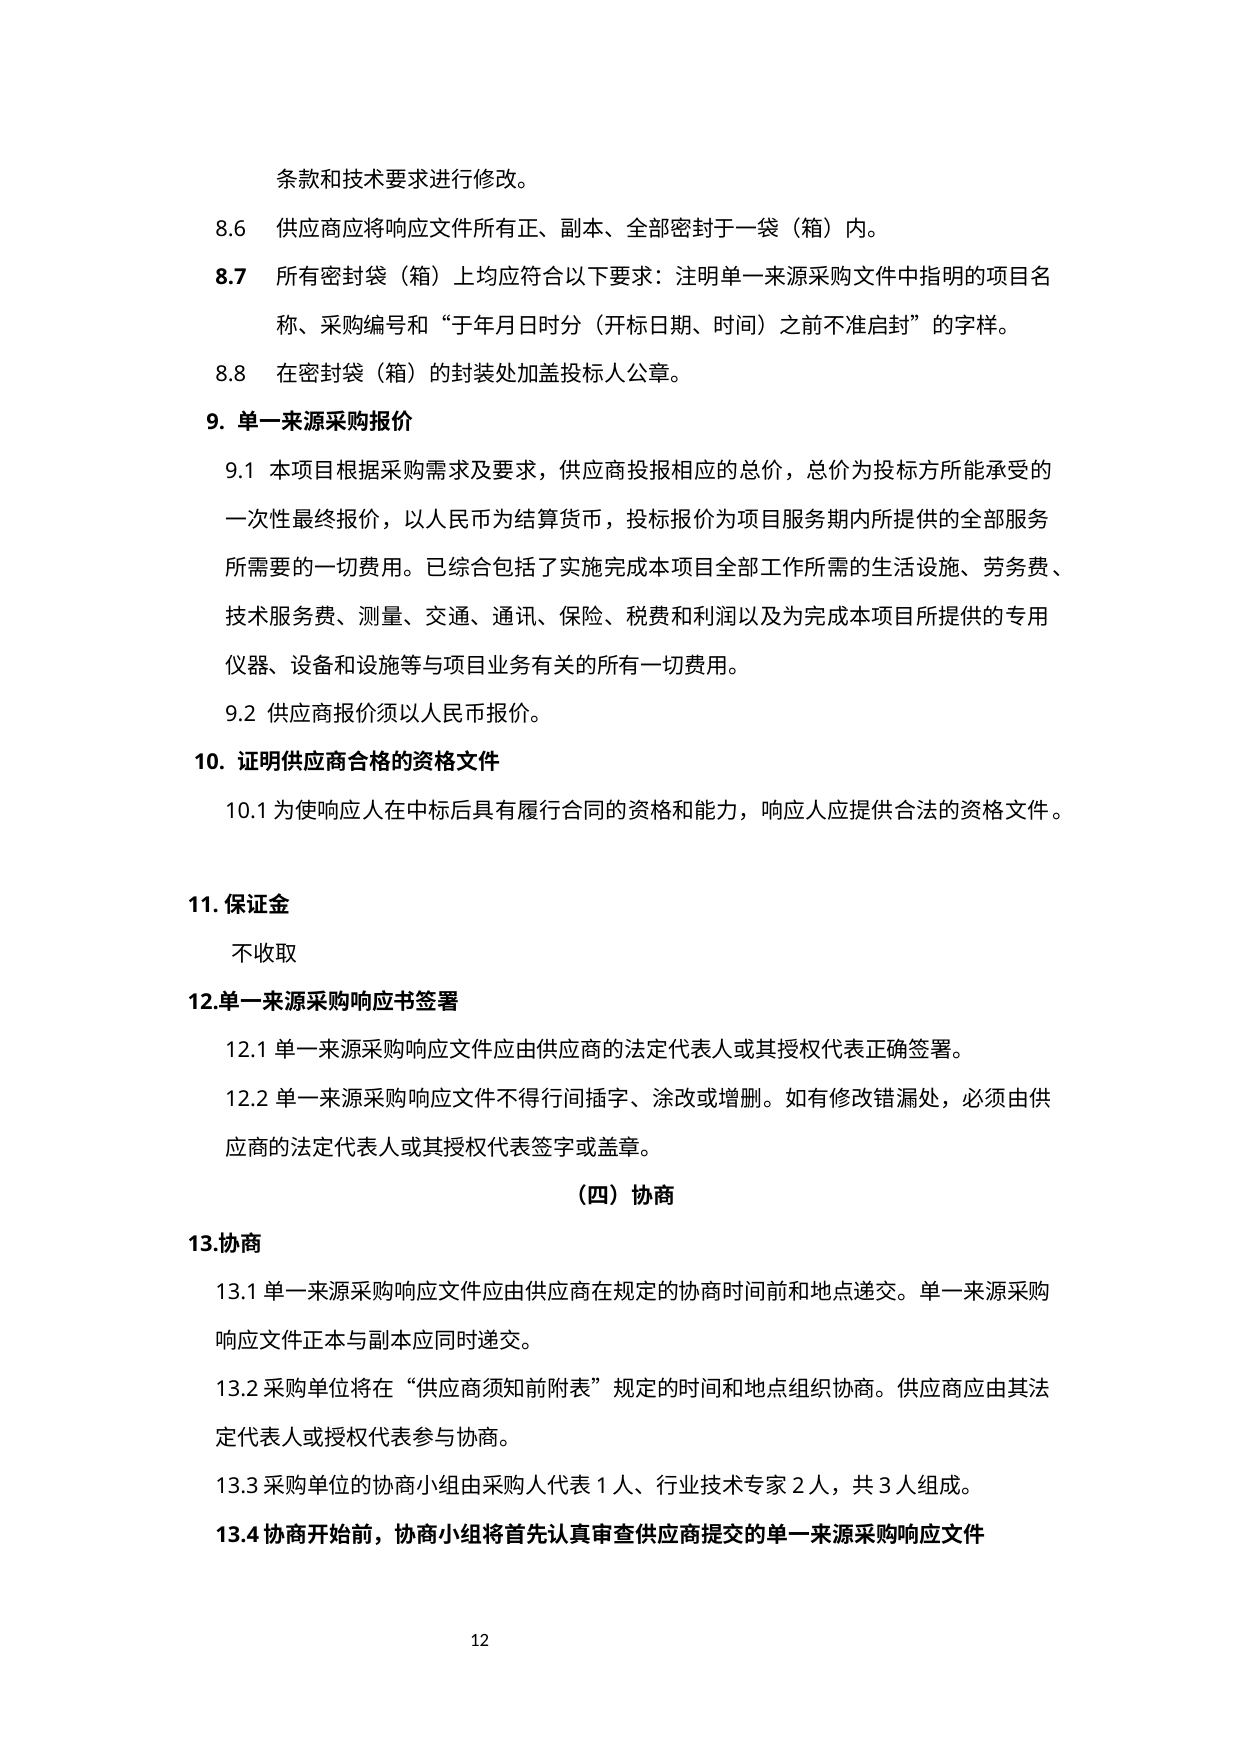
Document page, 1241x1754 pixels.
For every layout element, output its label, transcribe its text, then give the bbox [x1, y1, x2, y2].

text 13.1单一来源采购响应文件应由供应商在规定的协商时间前和地点递交。单一来源采购响应文件正本与副本应同时递交。 [215, 1274, 1053, 1355]
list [215, 162, 1053, 194]
text 9.2 供应商报价须以人民币报价。 [225, 696, 1053, 728]
list 供应商应将响应文件所有正、副本、全部密封于一袋（箱）内。 [215, 210, 1053, 243]
text 12.2 单一来源采购响应文件不得行间插字、涂改或增删。如有修改错漏处，必须由供应商的法定代表人或其授权代表签字或盖章。 [225, 1080, 1053, 1162]
text 13.协商 [187, 1226, 1053, 1258]
text 10.1为使响应人在中标后具有履行合同的资格和能力，响应人应提供合法的资格文件。 [225, 792, 1053, 874]
text 9.1 本项目根据采购需求及要求，供应商投报相应的总价，总价为投标方所能承受的一次性最终报价，以人民币为结算货币，投标报价为项目服务期内所提供的全部服务所需要的一切费用。已综合包括了实施完成本项目全部工作所需的生活设施、劳务费、技术服务费、测量、交通、通讯、保险、税费和利润以及为完成本项目所提供的专用仪器、设备和设施等与项目业务有关的所有一切费用。 [225, 452, 1053, 680]
text 13.3采购单位的协商小组由采购人代表1人、行业技术专家2人，共3人组成。 [215, 1468, 1053, 1501]
text （四）协商 [187, 1177, 1053, 1210]
text 13.2采购单位将在“供应商须知前附表”规定的时间和地点组织协商。供应商应由其法定代表人或授权代表参与协商。 [215, 1371, 1053, 1452]
list 单一来源采购报价 [225, 404, 1053, 437]
text 11. 保证金 [187, 887, 1053, 919]
text 12.1 单一来源采购响应文件应由供应商的法定代表人或其授权代表正确签署。 [225, 1032, 1053, 1064]
text 12.单一来源采购响应书签署 [187, 984, 1053, 1016]
list 证明供应商合格的资格文件 [225, 744, 1053, 777]
text 13.4协商开始前，协商小组将首先认真审查供应商提交的单一来源采购响应文件 [215, 1517, 1053, 1549]
text 不收取 [187, 935, 1053, 968]
list 所有密封袋（箱）上均应符合以下要求：注明单一来源采购文件中指明的项目名称、采购编号和“于年月日时分（开标日期、时间）之前不准启封”的字样。 [215, 259, 1053, 340]
list 在密封袋（箱）的封装处加盖投标人公章。 [215, 356, 1053, 388]
